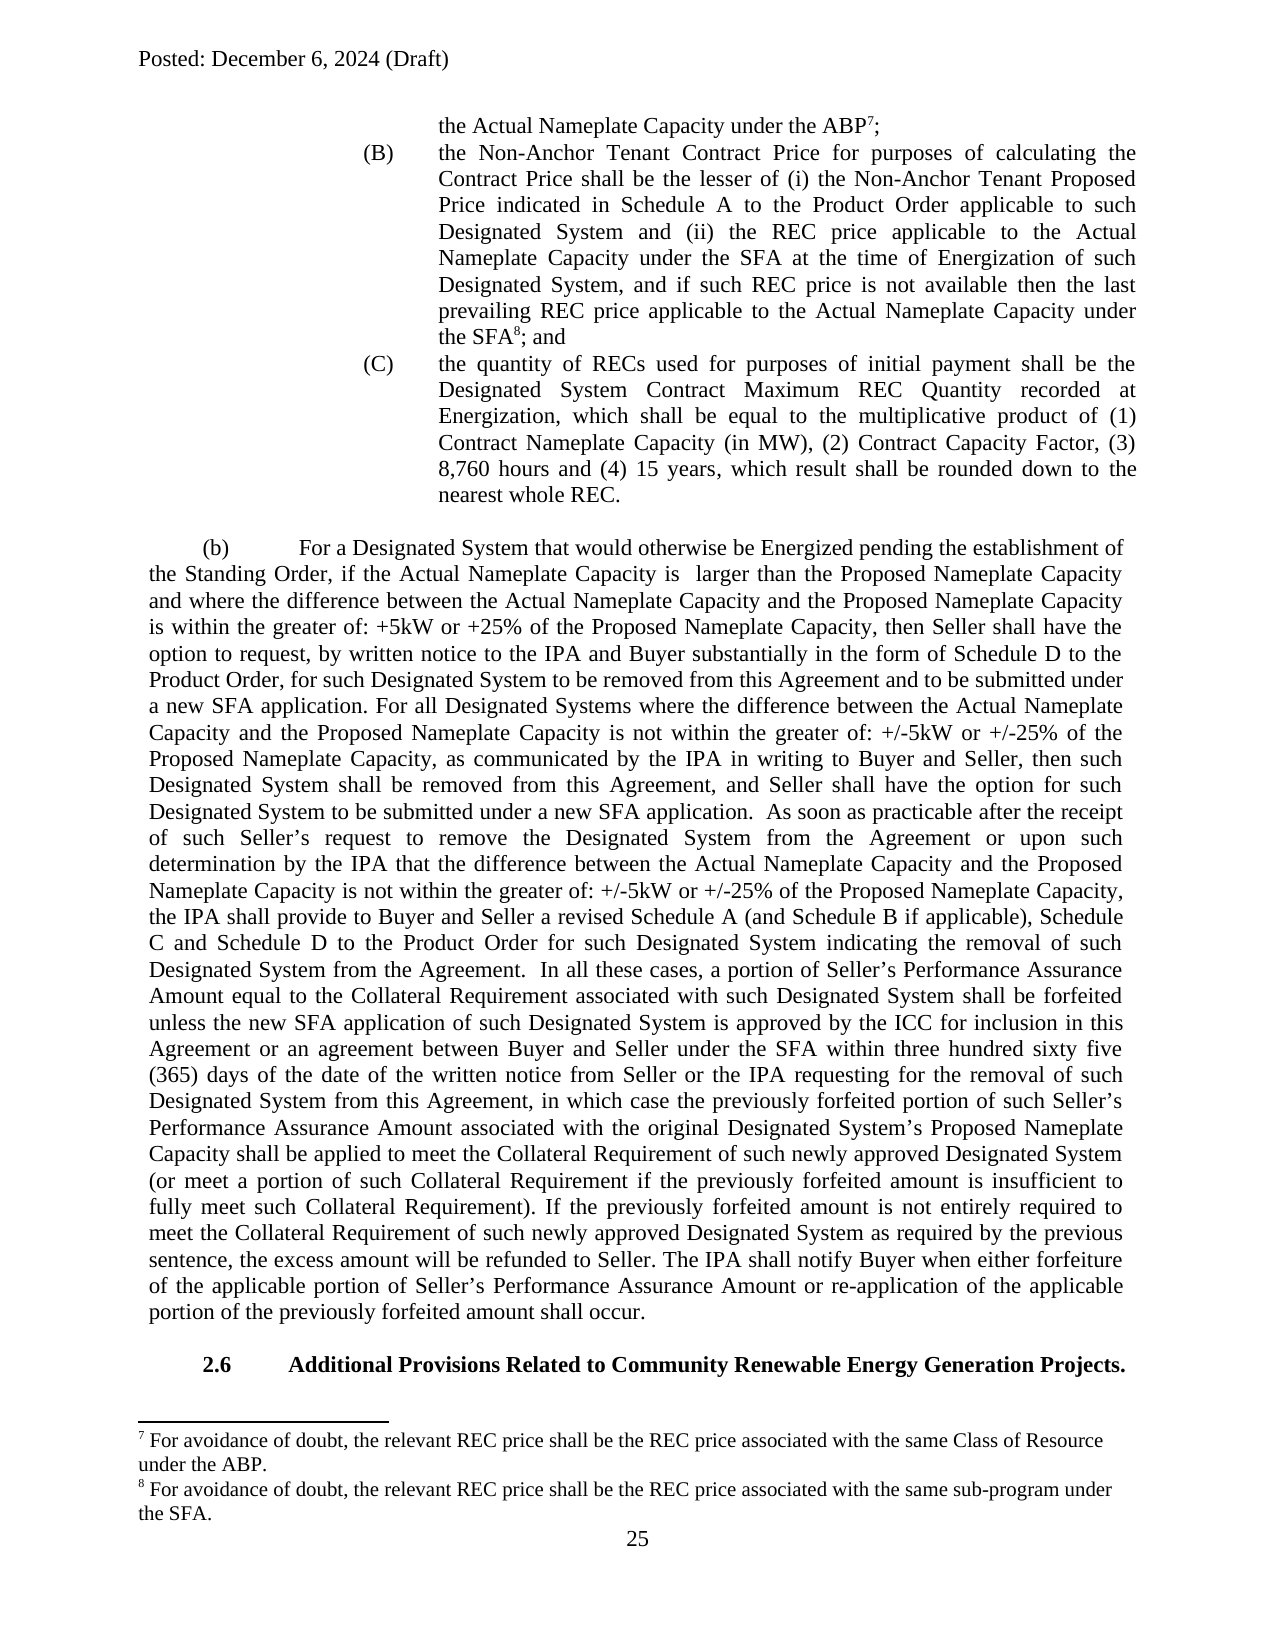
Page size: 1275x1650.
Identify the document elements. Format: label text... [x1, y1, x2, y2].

list For a Designated System that would otherwise be Energized pending the establishment of the Standing Order, if the Actual Nameplate Capacity is larger than the Proposed Nameplate Capacity and where the difference between the Actual Nameplate Capacity and the Proposed Nameplate Capacity is within the greater of: +5kW or +25% of the Proposed Nameplate Capacity, then Seller shall have the option to request, by written notice to the IPA and Buyer substantially in the form of Schedule D to the Product Order, for such Designated System to be removed from this Agreement and to be submitted under a new SFA application. For all Designated Systems where the difference between the Actual Nameplate Capacity and the Proposed Nameplate Capacity is not within the greater of: +/-5kW or +/-25% of the Proposed Nameplate Capacity, as communicated by the IPA in writing to Buyer and Seller, then such Designated System shall be removed from this Agreement, and Seller shall have the option for such Designated System to be submitted under a new SFA application. As soon as practicable after the receipt of such Seller’s request to remove the Designated System from the Agreement or upon such determination by the IPA that the difference between the Actual Nameplate Capacity and the Proposed Nameplate Capacity is not within the greater of: +/-5kW or +/-25% of the Proposed Nameplate Capacity, the IPA shall provide to Buyer and Seller a revised Schedule A (and Schedule B if applicable), Schedule C and Schedule D to the Product Order for such Designated System indicating the removal of such Designated System from the Agreement. In all these cases, a portion of Seller’s Performance Assurance Amount equal to the Collateral Requirement associated with such Designated System shall be forfeited unless the new SFA application of such Designated System is approved by the ICC for inclusion in this Agreement or an agreement between Buyer and Seller under the SFA within three hundred sixty five (365) days of the date of the written notice from Seller or the IPA requesting for the removal of such Designated System from this Agreement, in which case the previously forfeited portion of such Seller’s Performance Assurance Amount associated with the original Designated System’s Proposed Nameplate Capacity shall be applied to meet the Collateral Requirement of such newly approved Designated System (or meet a portion of such Collateral Requirement if the previously forfeited amount is insufficient to fully meet such Collateral Requirement). If the previously forfeited amount is not entirely required to meet the Collateral Requirement of such newly approved Designated System as required by the previous sentence, the excess amount will be refunded to Seller. The IPA shall notify Buyer when either forfeiture of the applicable portion of Seller’s Performance Assurance Amount or re-application of the applicable portion of the previously forfeited amount shall occur. [148, 534, 1125, 1325]
subtitle Additional Provisions Related to Community Renewable Energy Generation Projects. [148, 1351, 1137, 1377]
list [363, 112, 1137, 139]
list the Non-Anchor Tenant Contract Price for purposes of calculating the Contract Price shall be the lesser of (i) the Non-Anchor Tenant Proposed Price indicated in Schedule A to the Product Order applicable to such Designated System and (ii) the REC price applicable to the Actual Nameplate Capacity under the SFA at the time of Energization of such Designated System, and if such REC price is not available then the last prevailing REC price applicable to the Actual Nameplate Capacity under the SFA; and [363, 139, 1137, 350]
list the quantity of RECs used for purposes of initial payment shall be the Designated System Contract Maximum REC Quantity recorded at Energization, which shall be equal to the multiplicative product of (1) Contract Nameplate Capacity (in MW), (2) Contract Capacity Factor, (3) 8,760 hours and (4) 15 years, which result shall be rounded down to the nearest whole REC. [363, 350, 1137, 508]
